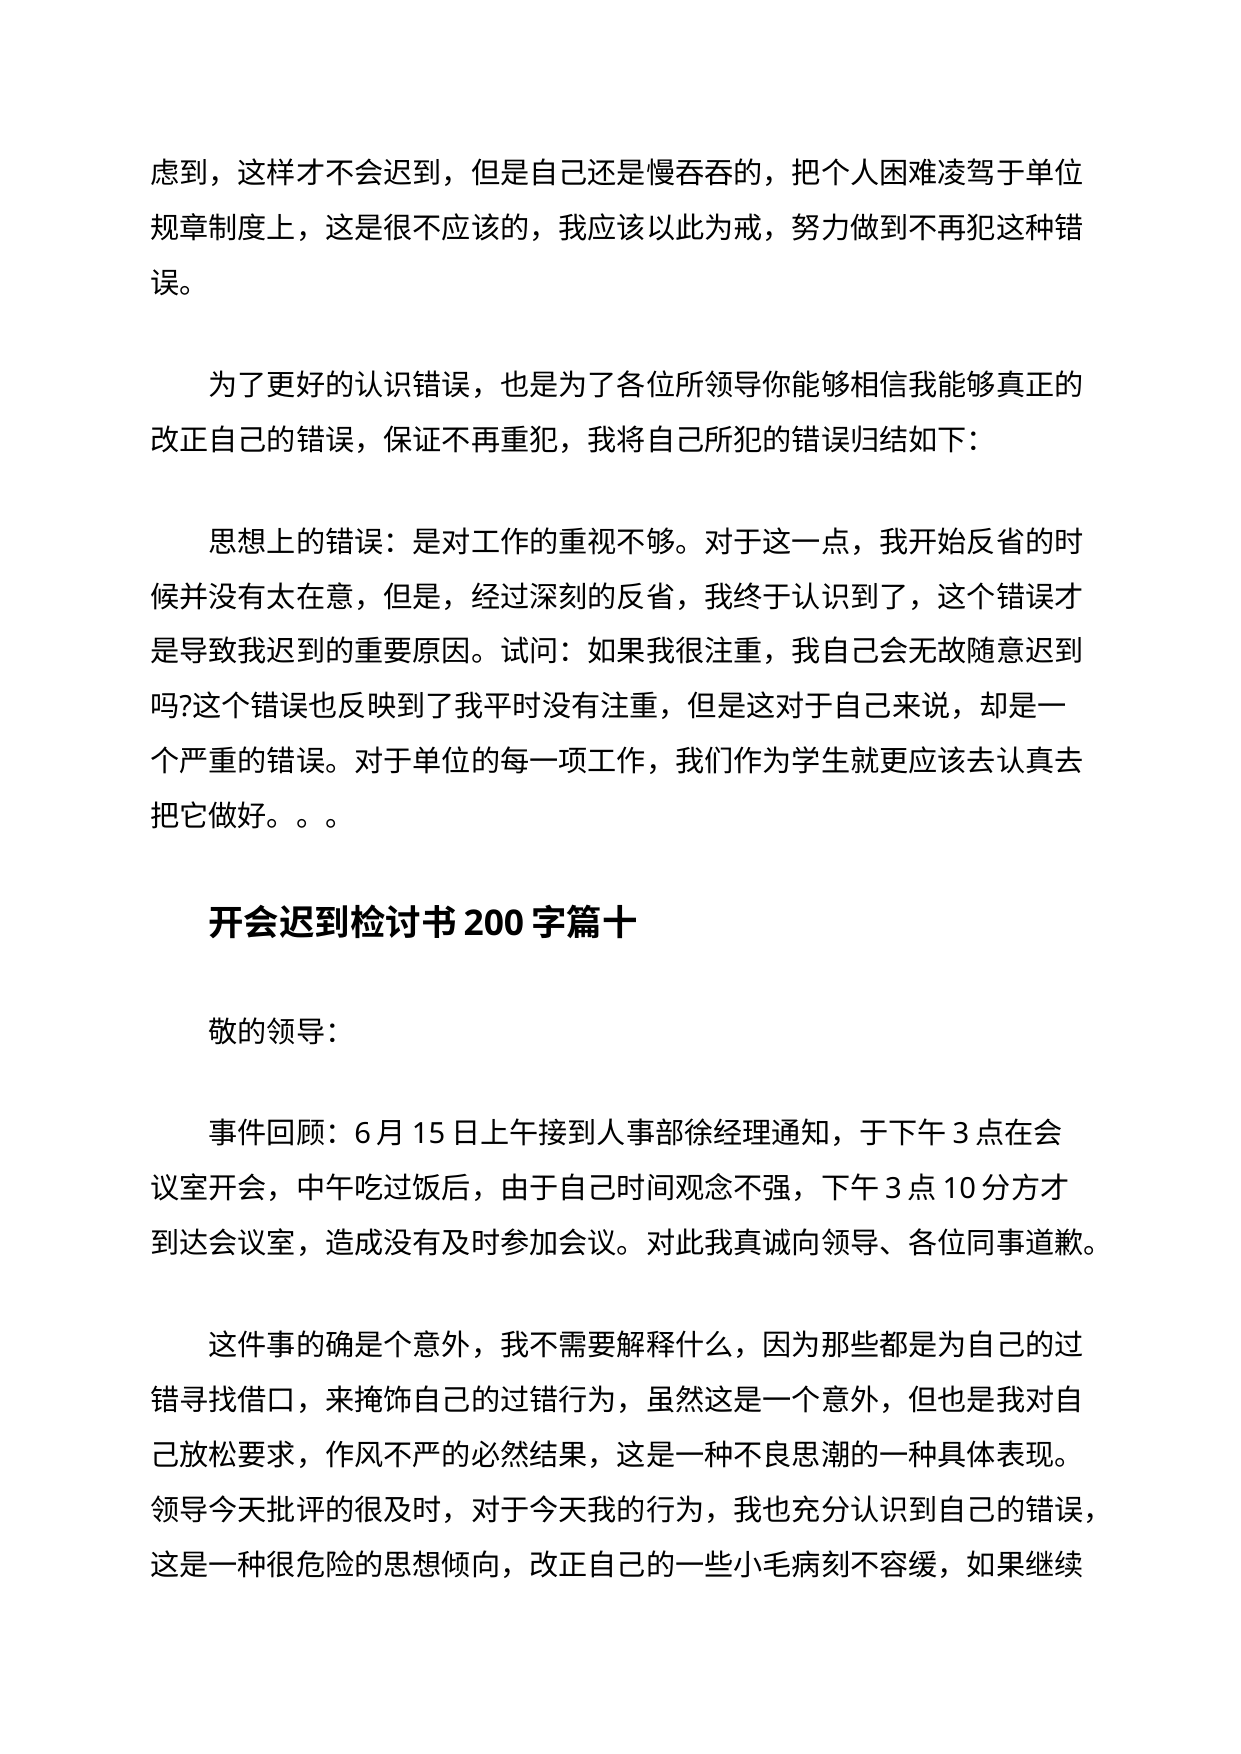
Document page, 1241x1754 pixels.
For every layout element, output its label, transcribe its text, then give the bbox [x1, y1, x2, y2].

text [150, 1322, 1090, 1583]
text 开会迟到检讨书200字篇十 [150, 894, 1090, 946]
text 思想上的错误：是对工作的重视不够。对于这一点，我开始反省的时候并没有太在意，但是，经过深刻的反省，我终于认识到了，这个错误才是导致我迟到的重要原因。试问：如果我很注重，我自己会无故随意迟到吗?这个错误也反映到了我平时没有注重，但是这对于自己来说，却是一个严重的错误。对于单位的每一项工作，我们作为学生就更应该去认真去把它做好。。。 [150, 518, 1090, 835]
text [150, 150, 1090, 302]
text 敬的领导： [150, 1008, 1090, 1050]
text 为了更好的认识错误，也是为了各位所领导你能够相信我能够真正的改正自己的错误，保证不再重犯，我将自己所犯的错误归结如下： [150, 362, 1090, 459]
text 事件回顾：6月15日上午接到人事部徐经理通知，于下午3点在会议室开会，中午吃过饭后，由于自己时间观念不强，下午3点10分方才到达会议室，造成没有及时参加会议。对此我真诚向领导、各位同事道歉。 [150, 1110, 1090, 1262]
